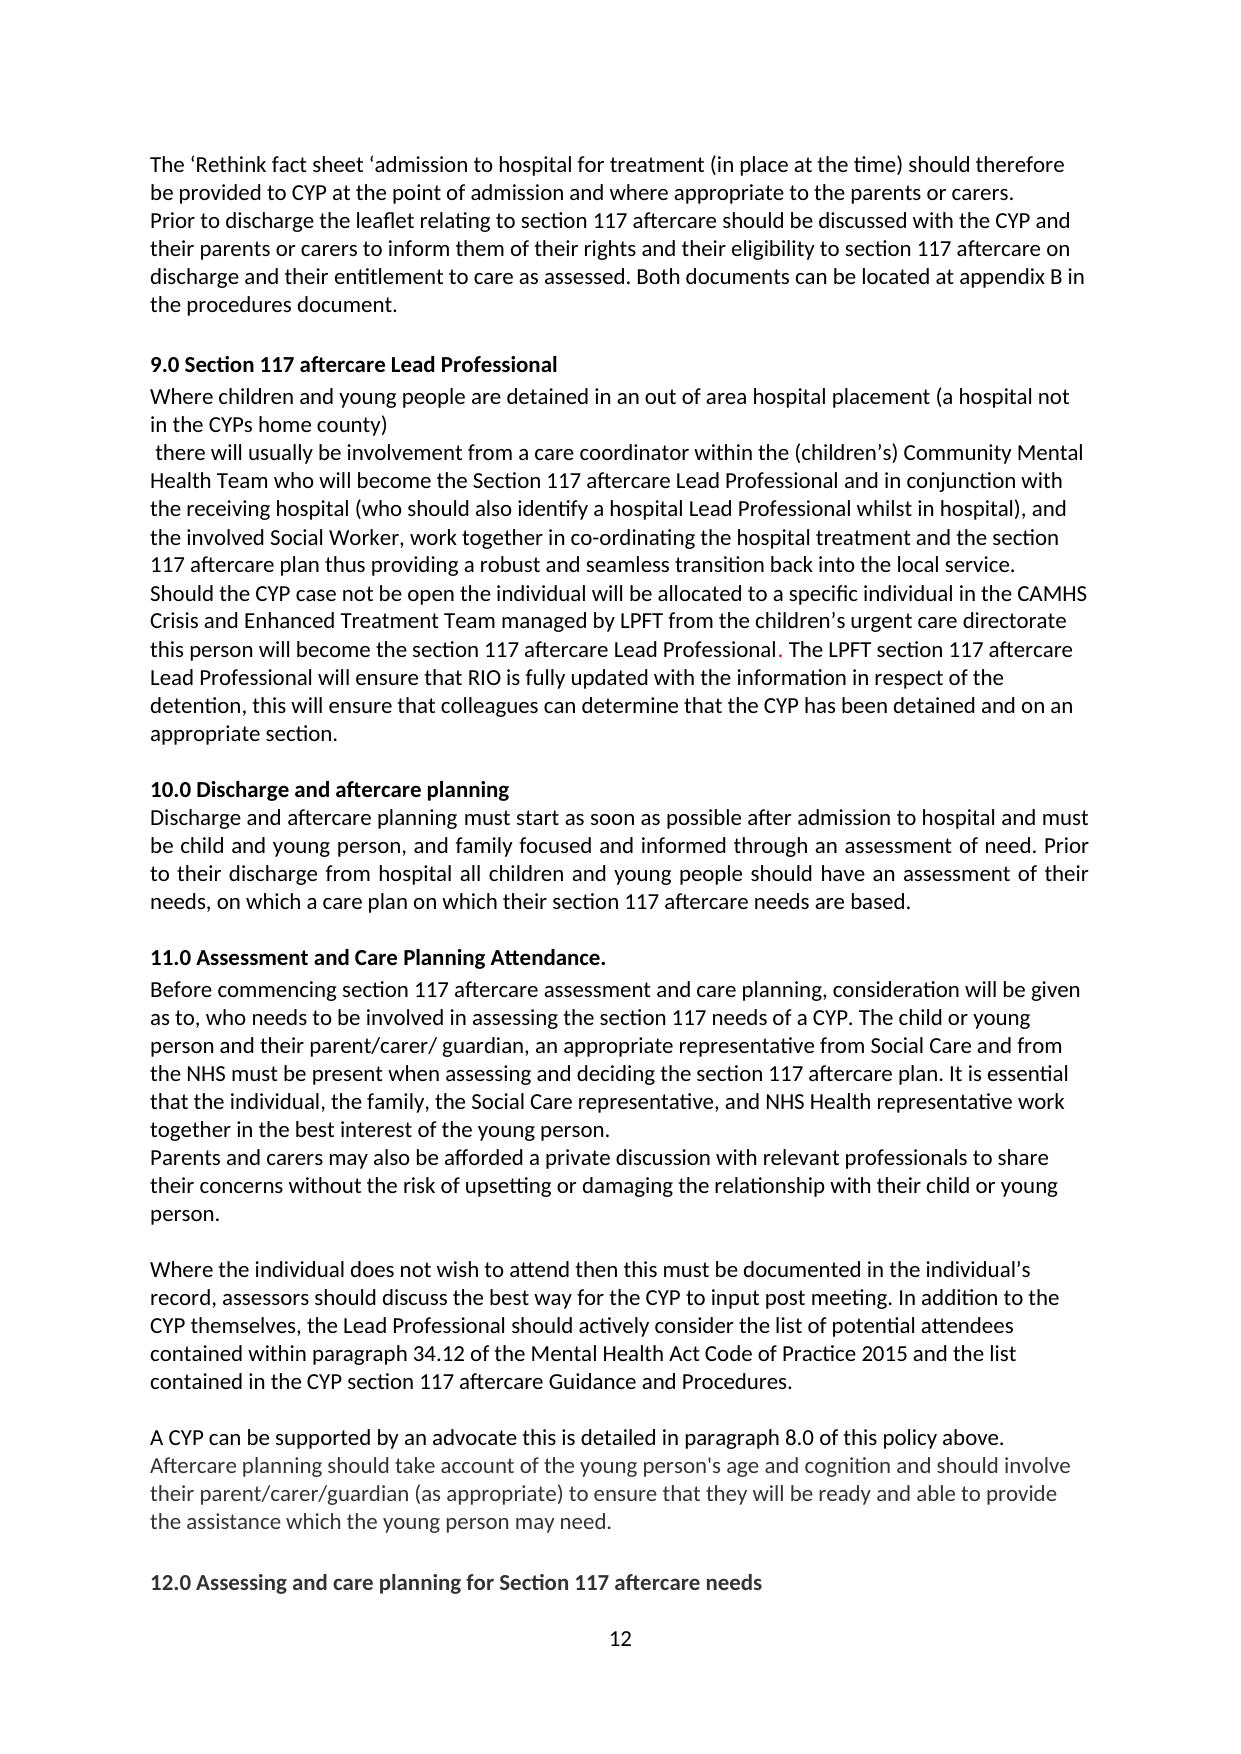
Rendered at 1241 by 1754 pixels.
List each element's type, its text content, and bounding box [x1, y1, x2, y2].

list The ‘Rethink fact sheet ‘admission to hospital for treatment (in place at the time) should therefore be provided to CYP at the point of admission and where appropriate to the parents or carers. [150, 150, 1090, 206]
list 9.0 Section 117 aftercare Lead Professional [150, 350, 1090, 378]
text Before commencing section 117 aftercare assessment and care planning, consideration will be given as to, who needs to be involved in assessing the section 117 needs of a CYP. The child or young person and their parent/carer/ guardian, an appropriate representative from Social Care and from the NHS must be present when assessing and deciding the section 117 aftercare plan. It is essential that the individual, the family, the Social Care representative, and NHS Health representative work together in the best interest of the young person. [150, 975, 1090, 1143]
list Should the CYP case not be open the individual will be allocated to a specific individual in the CAMHS Crisis and Enhanced Treatment Team managed by LPFT from the children’s urgent care directorate this person will become the section 117 aftercare Lead Professional. The LPFT section 117 aftercare Lead Professional will ensure that RIO is fully updated with the information in respect of the detention, this will ensure that colleagues can determine that the CYP has been detained and on an appropriate section. [150, 579, 1090, 747]
text A CYP can be supported by an advocate this is detailed in paragraph 8.0 of this policy above. [150, 1423, 1090, 1451]
text 12.0 Assessing and care planning for Section 117 aftercare needs [150, 1568, 1090, 1596]
list there will usually be involvement from a care coordinator within the (children’s) Community Mental Health Team who will become the Section 117 aftercare Lead Professional and in conjunction with the receiving hospital (who should also identify a hospital Lead Professional whilst in hospital), and the involved Social Worker, work together in co-ordinating the hospital treatment and the section 117 aftercare plan thus providing a robust and seamless transition back into the local service. [150, 438, 1090, 579]
text Where the individual does not wish to attend then this must be documented in the individual’s record, assessors should discuss the best way for the CYP to input post meeting. In addition to the CYP themselves, the Lead Professional should actively consider the list of potential attendees contained within paragraph 34.12 of the Mental Health Act Code of Practice 2015 and the list contained in the CYP section 117 aftercare Guidance and Procedures. [150, 1255, 1090, 1395]
list Where children and young people are detained in an out of area hospital placement (a hospital not in the CYPs home county) [150, 382, 1090, 438]
text Aftercare planning should take account of the young person's age and cognition and should involve their parent/carer/guardian (as appropriate) to ensure that they will be ready and able to provide the assistance which the young person may need. [150, 1451, 1090, 1536]
text 10.0 Discharge and aftercare planning [150, 775, 1090, 803]
text Discharge and aftercare planning must start as soon as possible after admission to hospital and must be child and young person, and family focused and informed through an assessment of need. Prior to their discharge from hospital all children and young people should have an assessment of their needs, on which a care plan on which their section 117 aftercare needs are based. [150, 803, 1090, 915]
list Prior to discharge the leaflet relating to section 117 aftercare should be discussed with the CYP and their parents or carers to inform them of their rights and their eligibility to section 117 aftercare on discharge and their entitlement to care as assessed. Both documents can be located at appendix B in the procedures document. [150, 206, 1090, 318]
list 11.0 Assessment and Care Planning Attendance. [150, 943, 1090, 971]
text Parents and carers may also be afforded a private discussion with relevant professionals to share their concerns without the risk of upsetting or damaging the relationship with their child or young person. [150, 1143, 1090, 1227]
